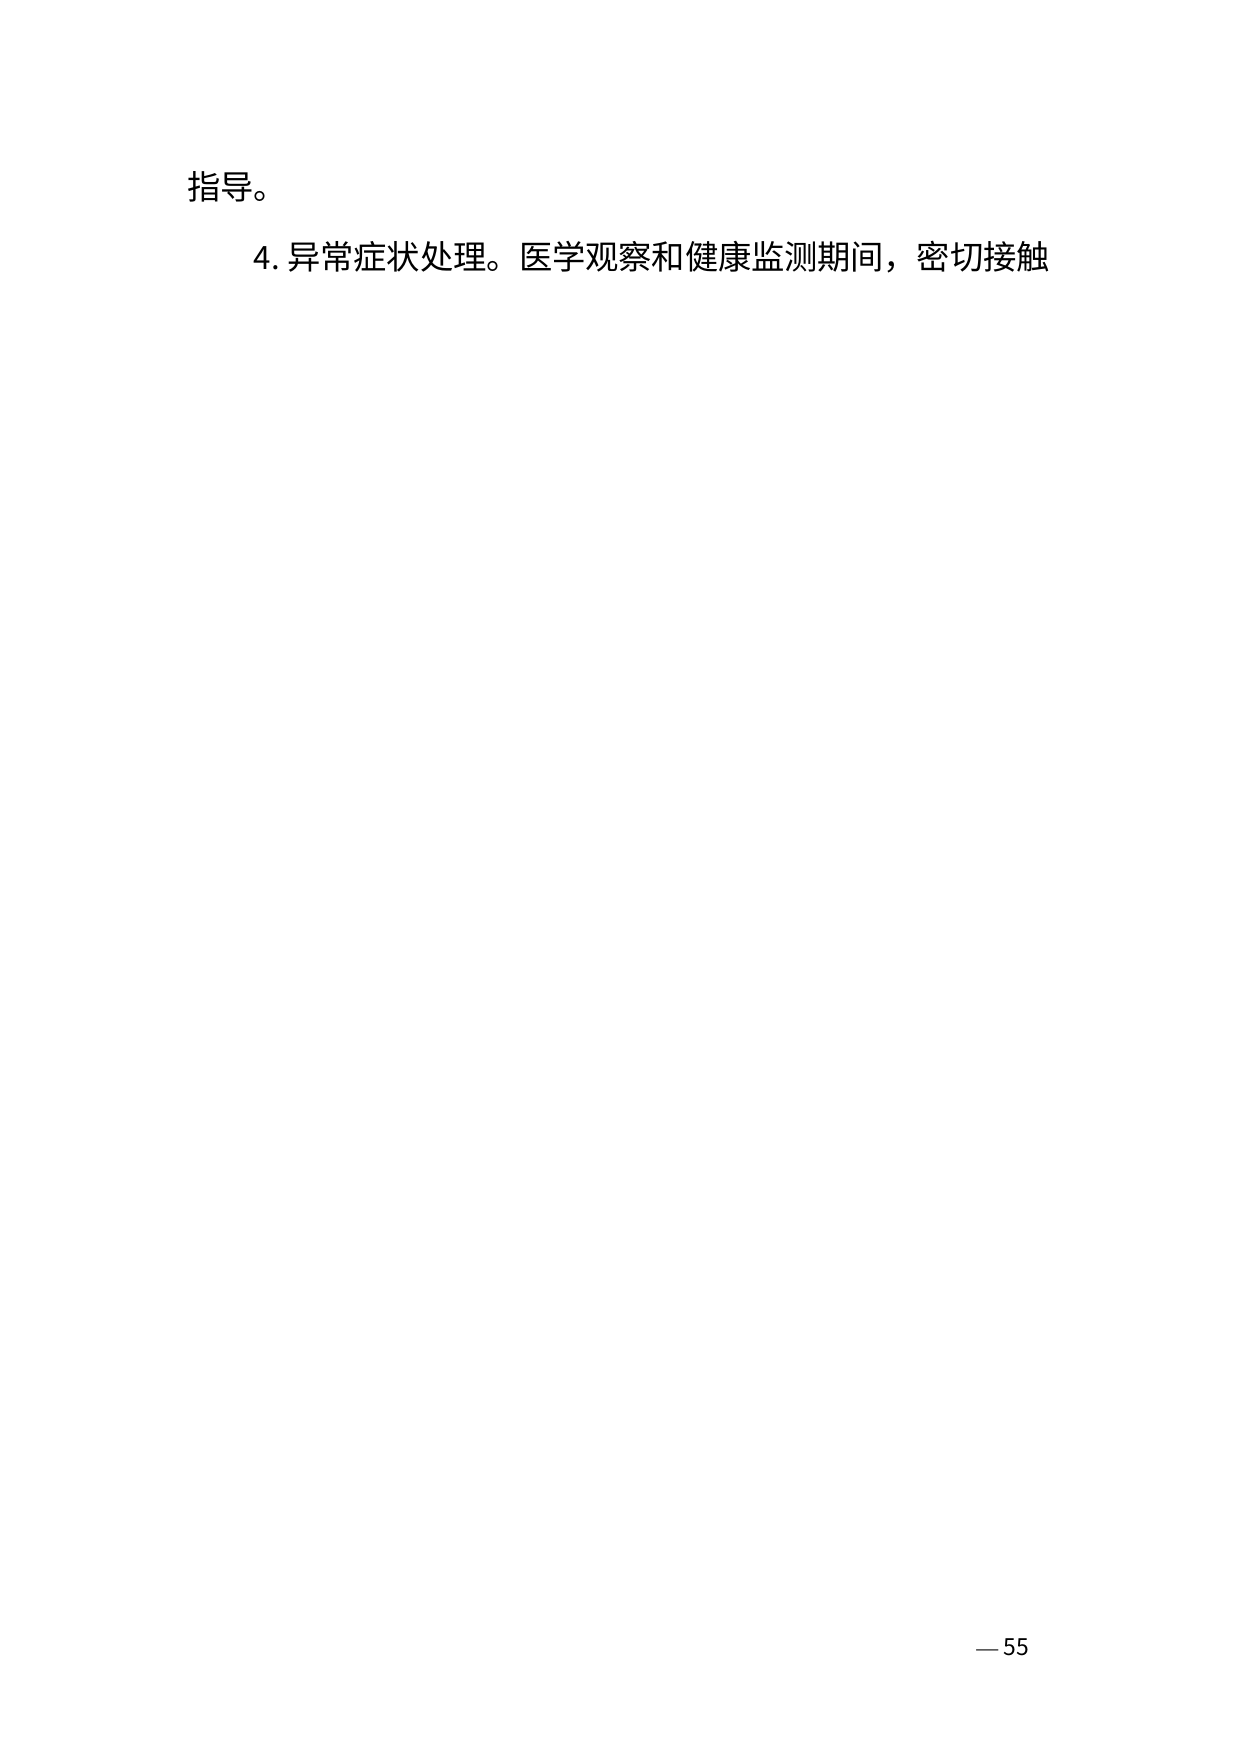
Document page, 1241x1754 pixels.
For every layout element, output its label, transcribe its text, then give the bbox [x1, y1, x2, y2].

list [187, 160, 1053, 209]
list 异常症状处理。医学观察和健康监测期间，密切接触 [254, 231, 1082, 279]
